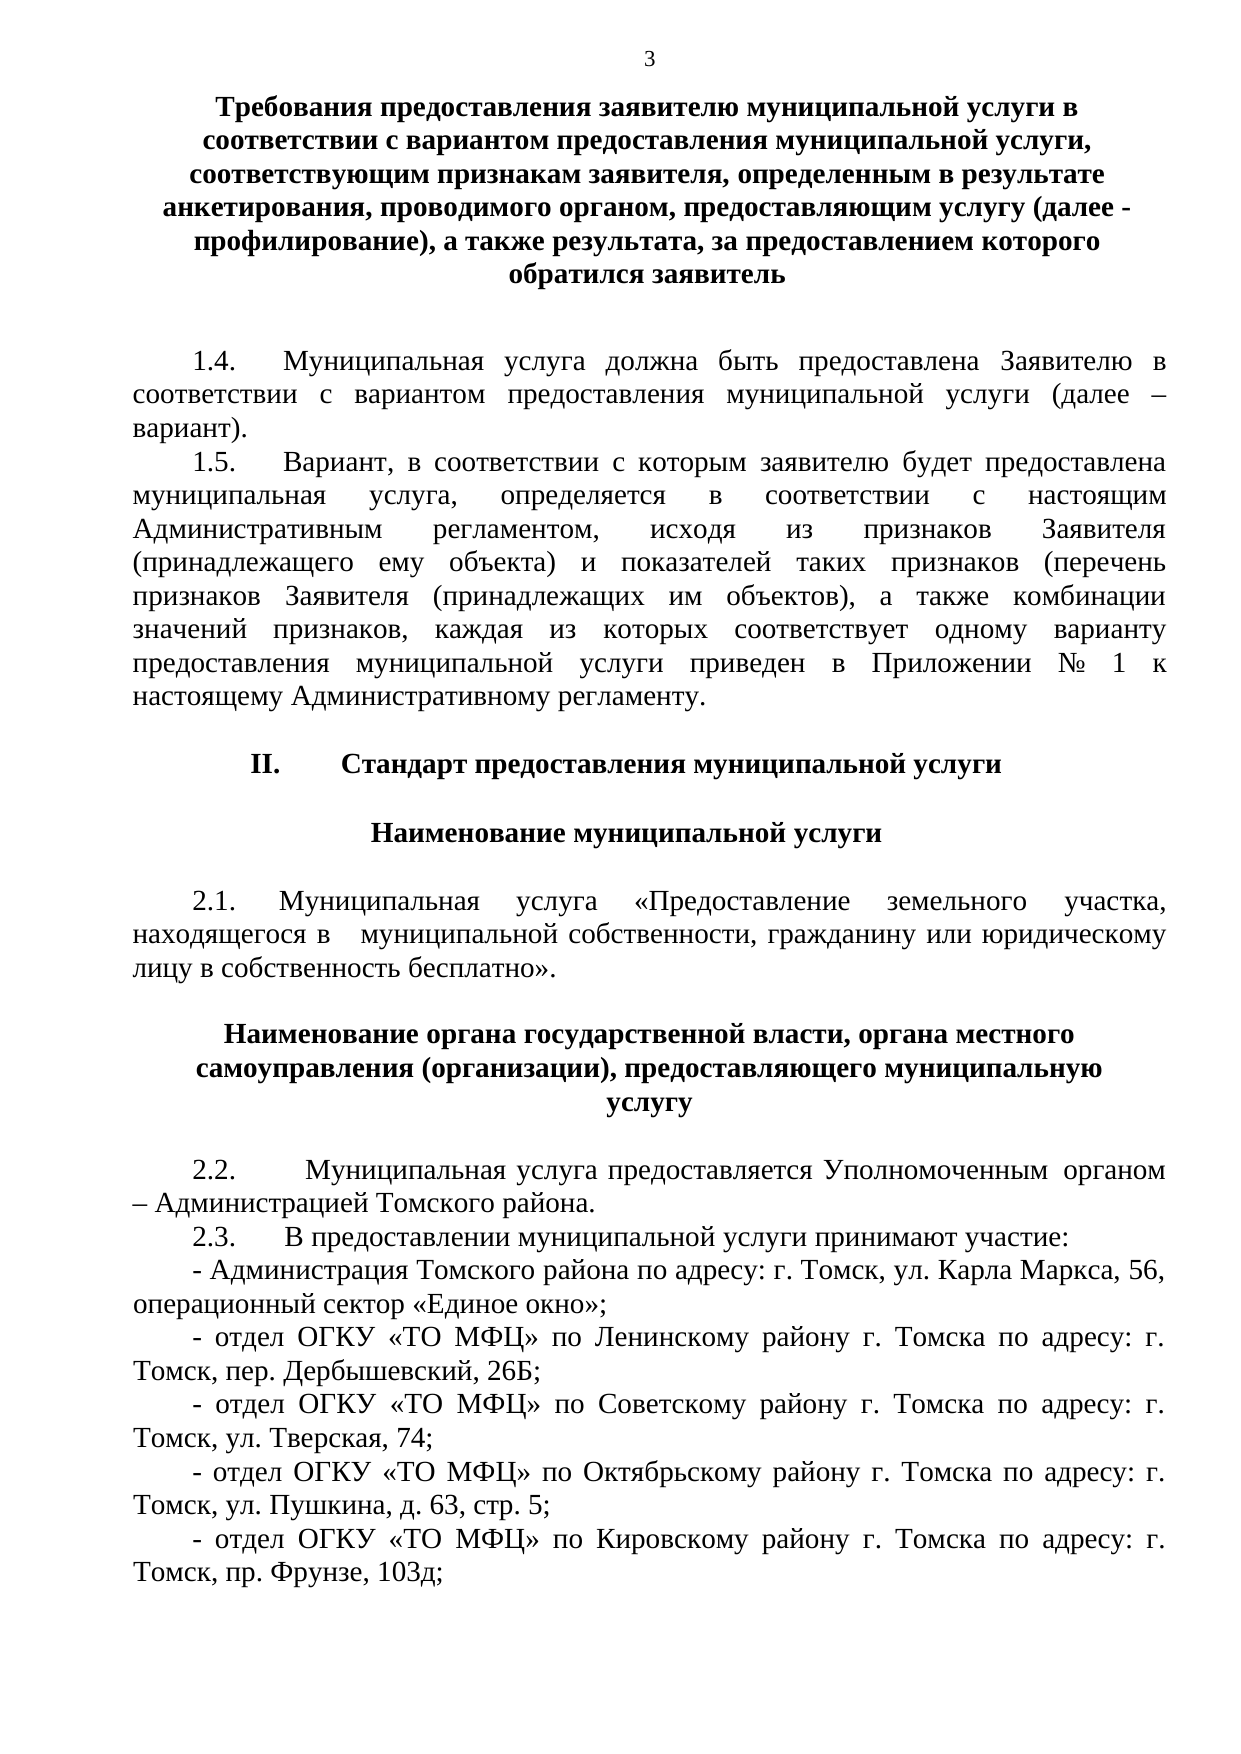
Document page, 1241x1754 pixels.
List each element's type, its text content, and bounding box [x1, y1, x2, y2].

list Вариант, в соответствии с которым заявителю будет предоставлена муниципальная услуга, определяется в соответствии с настоящим Административным регламентом, исходя из признаков Заявителя (принадлежащего ему объекта) и показателей таких признаков (перечень признаков Заявителя (принадлежащих им объектов), а также комбинации значений признаков, каждая из которых соответствует одному варианту предоставления муниципальной услуги приведен в Приложении № 1 к настоящему Административному регламенту. [132, 444, 1167, 712]
subtitle Стандарт предоставления муниципальной услуги [133, 746, 1119, 780]
list - Администрация Томского района по адресу: г. Томск, ул. Карла Маркса, 56, операционный сектор «Единое окно»; [133, 1252, 1166, 1319]
list В предоставлении муниципальной услуги принимают участие: [132, 1219, 1166, 1252]
list - отдел ОГКУ «ТО МФЦ» по Ленинскому району г. Томска по адресу: г. Томск, пер. Дербышевский, 26Б; [133, 1319, 1166, 1387]
list - отдел ОГКУ «ТО МФЦ» по Кировскому району г. Томска по адресу: г. Томск, пр. Фрунзе, 103д; [133, 1521, 1166, 1588]
subtitle Требования предоставления заявителю муниципальной услуги в соответствии с вариантом предоставления муниципальной услуги, соответствующим признакам заявителя, определенным в результате анкетирования, проводимого органом, предоставляющим услугу (далее - профилирование), а также результата, за предоставлением которого обратился заявитель [133, 89, 1161, 290]
list Муниципальная услуга предоставляется Уполномоченным органом – Администрацией Томского района. [132, 1152, 1166, 1219]
list Муниципальная услуга должна быть предоставлена Заявителю в соответствии с вариантом предоставления муниципальной услуги (далее – вариант). [132, 343, 1166, 444]
text самоуправления (организации), предоставляющего муниципальную услугу [151, 1050, 1148, 1117]
list Муниципальная услуга «Предоставление земельного участка, находящегося в муниципальной собственности, гражданину или юридическому лицу в собственность бесплатно». [132, 883, 1166, 983]
subtitle Наименование органа государственной власти, органа местного [151, 1017, 1147, 1050]
list - отдел ОГКУ «ТО МФЦ» по Советскому району г. Томска по адресу: г. Томск, ул. Тверская, 74; [133, 1387, 1166, 1454]
subtitle Наименование муниципальной услуги [133, 815, 1119, 848]
list - отдел ОГКУ «ТО МФЦ» по Октябрьскому району г. Томска по адресу: г. Томск, ул. Пушкина, д. 63, стр. 5; [133, 1454, 1166, 1521]
